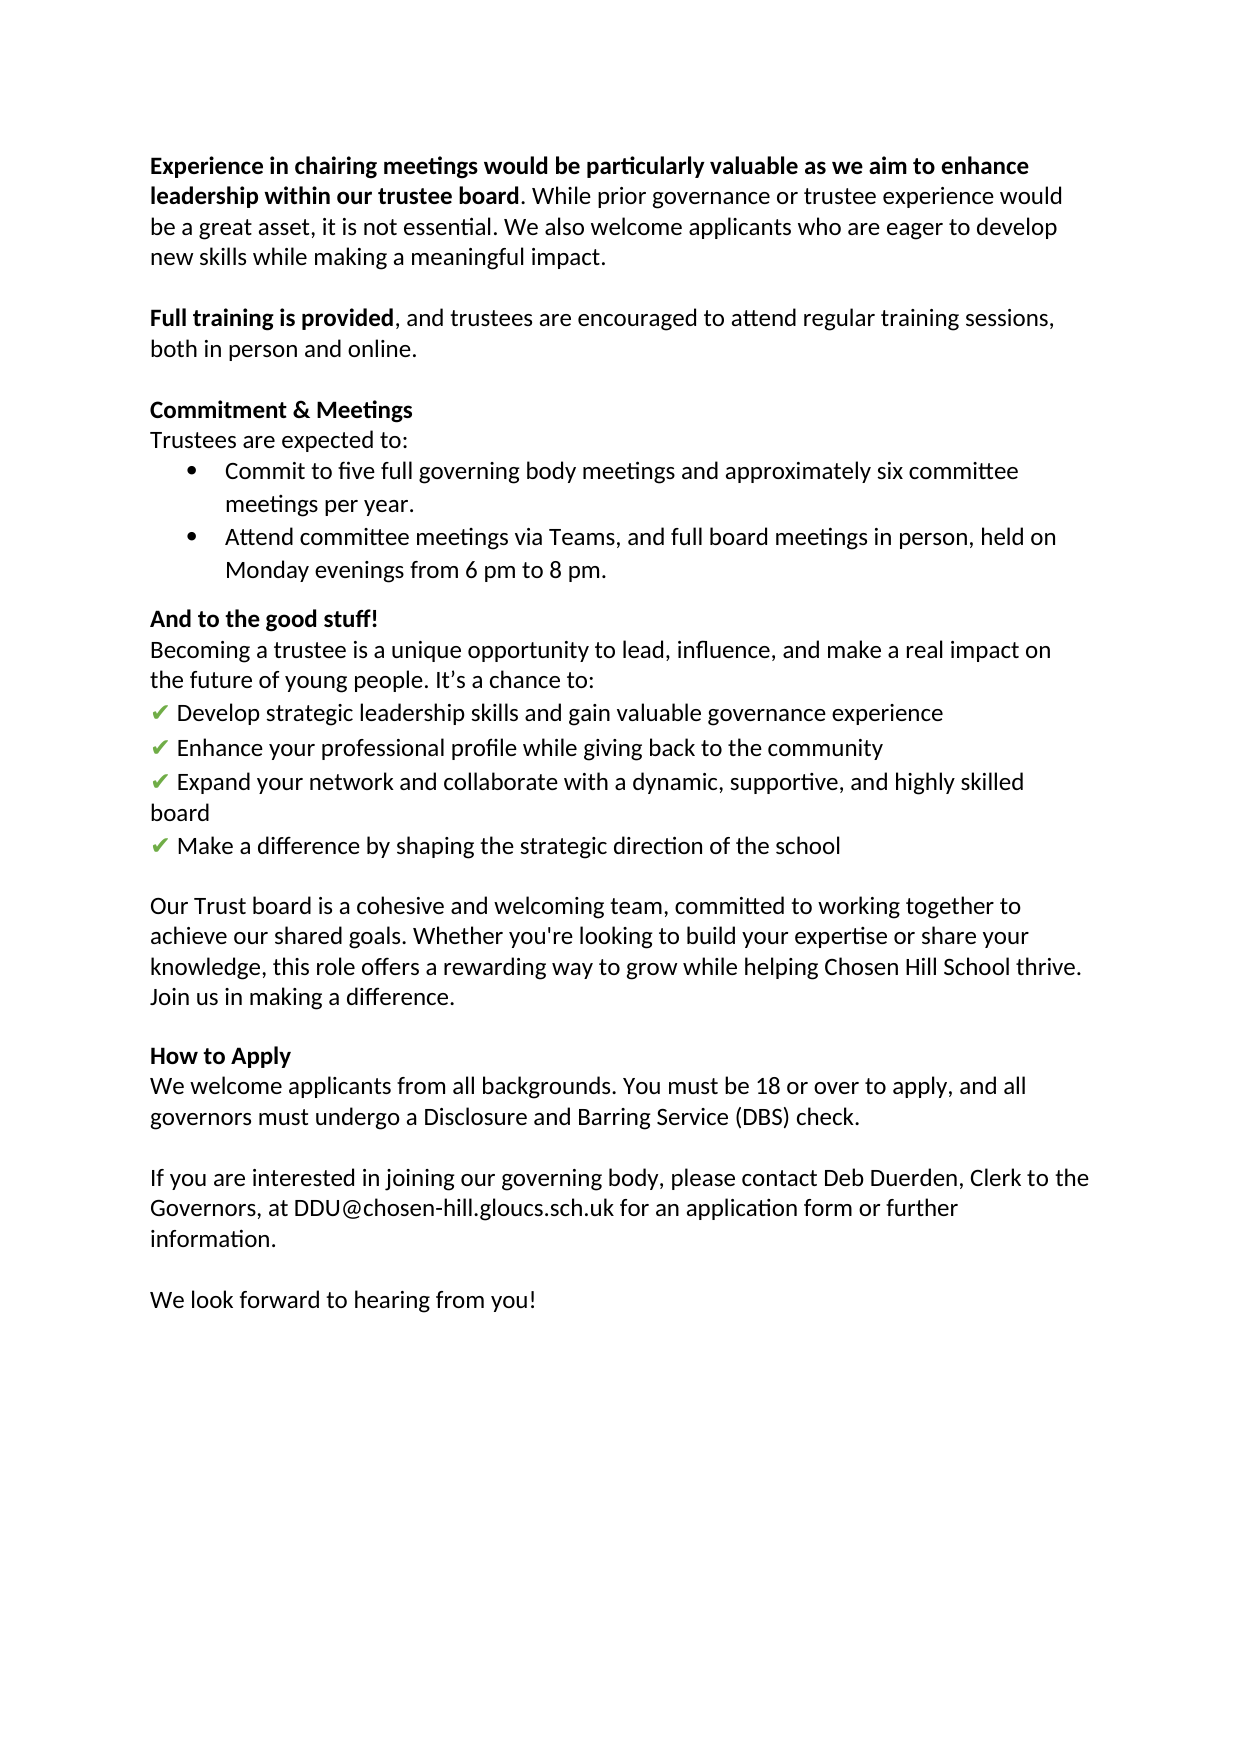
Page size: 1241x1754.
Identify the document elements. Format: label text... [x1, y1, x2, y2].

list Attend committee meetings via Teams, and full board meetings in person, held on Monday evenings from 6 pm to 8 pm. [187, 521, 1090, 584]
text Becoming a trustee is a unique opportunity to lead, influence, and make a real impact on the future of young people. It’s a chance to: [150, 634, 1090, 695]
text ✔ Develop strategic leadership skills and gain valuable governance experience ✔ Enhance your professional profile while giving back to the community ✔ Expand your network and collaborate with a dynamic, supportive, and highly skilled board ✔ Make a difference by shaping the strategic direction of the school [150, 695, 1090, 862]
text Commitment & Meetings [150, 394, 1090, 425]
text Experience in chairing meetings would be particularly valuable as we aim to enhance leadership within our trustee board. While prior governance or trustee experience would be a great asset, it is not essential. We also welcome applicants who are eager to develop new skills while making a meaningful impact. [150, 150, 1090, 272]
text We look forward to hearing from you! [150, 1284, 1090, 1315]
text Our Trust board is a cohesive and welcoming team, committed to working together to achieve our shared goals. Whether you're looking to build your expertise or share your knowledge, this role offers a rewarding way to grow while helping Chosen Hill School thrive. [150, 890, 1090, 981]
text We welcome applicants from all backgrounds. You must be 18 or over to apply, and all governors must undergo a Disclosure and Barring Service (DBS) check. [150, 1071, 1090, 1132]
text Join us in making a difference. [150, 981, 1090, 1012]
text If you are interested in joining our governing body, please contact Deb Duerden, Clerk to the Governors, at DDU@chosen-hill.gloucs.sch.uk for an application form or further information. [150, 1162, 1090, 1254]
text Trustees are expected to: [150, 425, 1090, 455]
text And to the good stuff! [150, 603, 1090, 634]
text Full training is provided, and trustees are encouraged to attend regular training sessions, both in person and online. [150, 303, 1090, 364]
text How to Apply [150, 1040, 1090, 1071]
list Commit to five full governing body meetings and approximately six committee meetings per year. [187, 455, 1090, 519]
